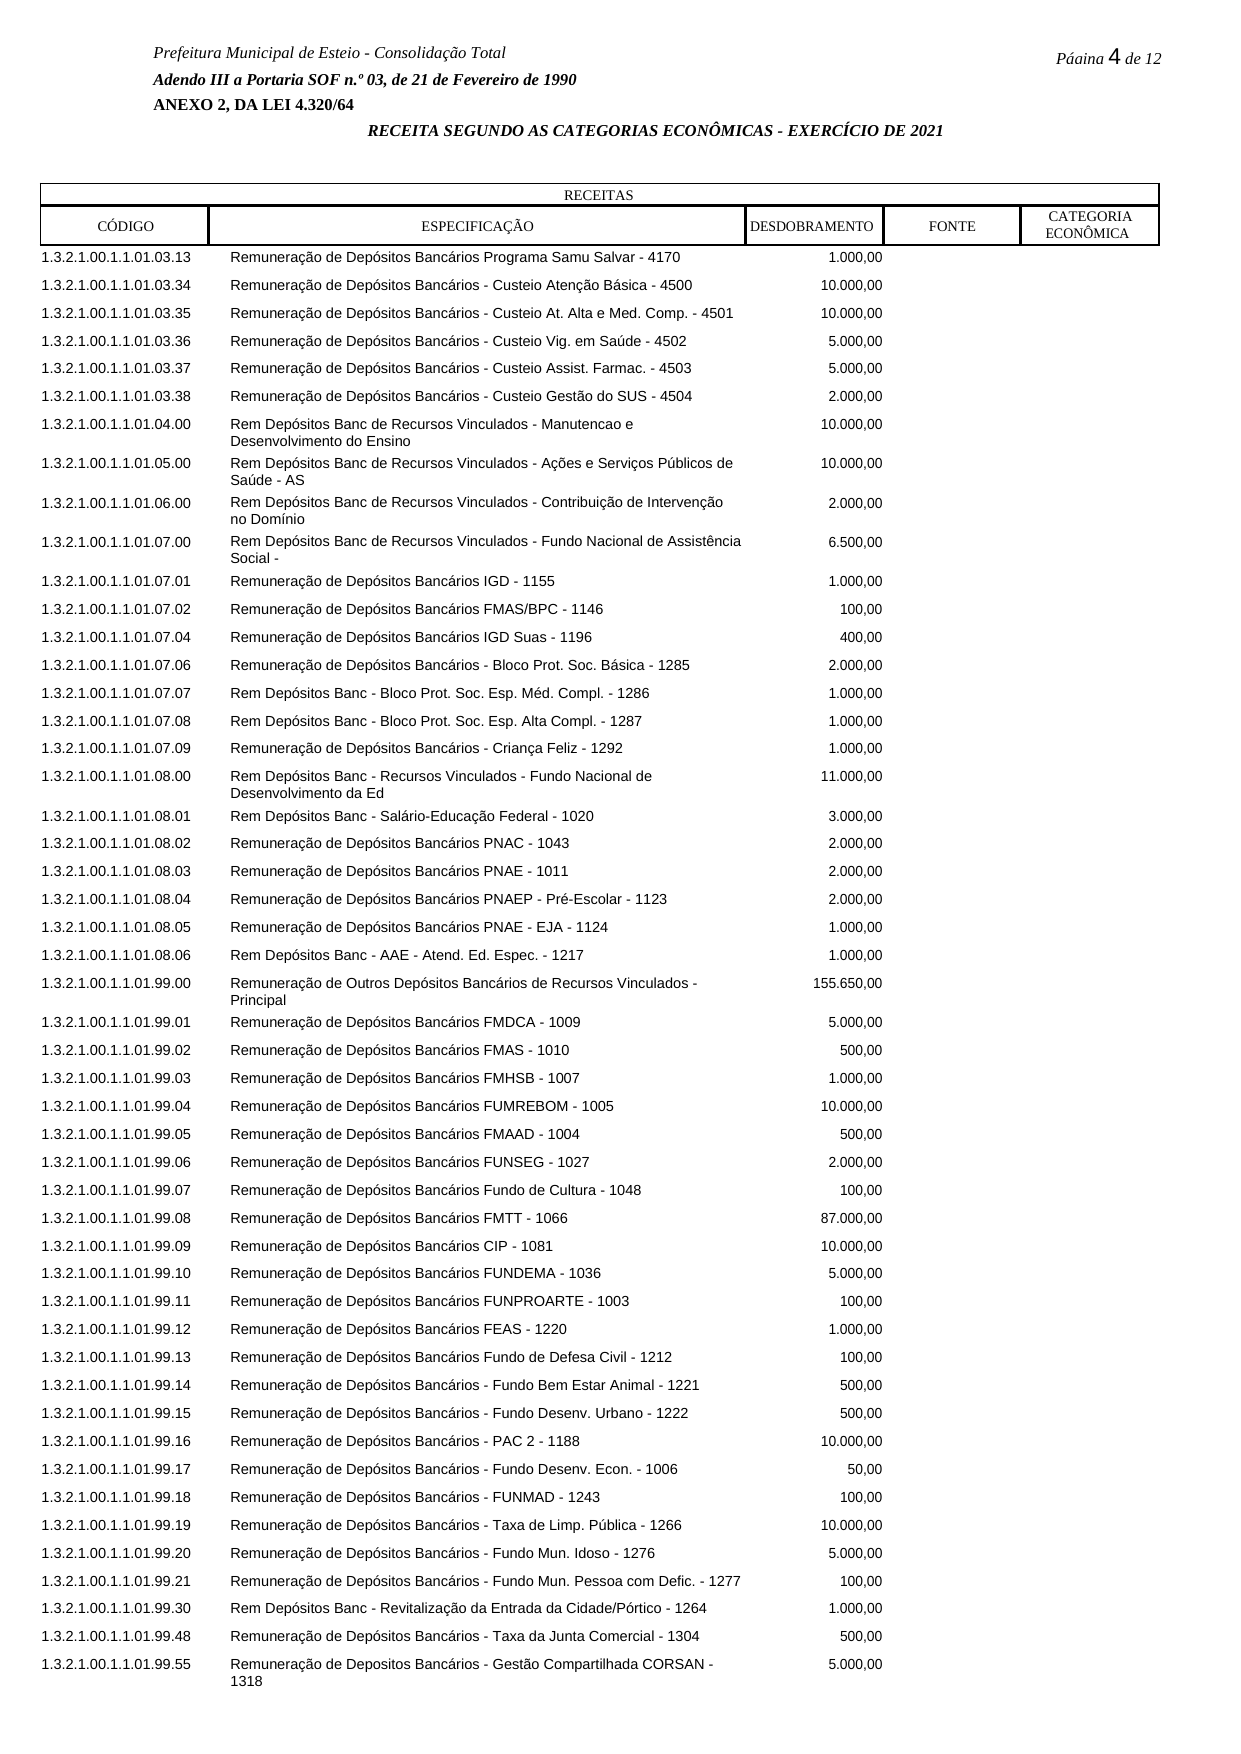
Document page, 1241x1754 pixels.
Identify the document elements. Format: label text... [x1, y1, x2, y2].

table_cell Remuneração de Depósitos Bancários PNAE - EJA - 1124 [210, 914, 773, 942]
table_cell 1.3.2.1.00.1.1.01.99.04 [36, 1093, 210, 1120]
table_cell 1.3.2.1.00.1.1.01.08.01 [36, 805, 210, 830]
table_cell 1.000,00 [774, 570, 887, 595]
table_cell 1.3.2.1.00.1.1.01.99.08 [36, 1204, 210, 1232]
table_cell Remuneração de Depósitos Bancários - Bloco Prot. Soc. Básica - 1285 [210, 651, 773, 679]
table_cell 155.650,00 [774, 970, 887, 1011]
table_cell Remuneração de Outros Depósitos Bancários de Recursos Vinculados - Principal [210, 970, 773, 1011]
table_cell 500,00 [774, 1372, 887, 1399]
table_cell 5.000,00 [774, 1260, 887, 1288]
table_cell 10.000,00 [774, 1093, 887, 1120]
table_cell Remuneração de Depósitos Bancários - Custeio Atenção Básica - 4500 [210, 271, 773, 299]
table_cell 400,00 [774, 623, 887, 651]
table_cell Remuneração de Depósitos Bancários - Taxa da Junta Comercial - 1304 [210, 1623, 773, 1651]
table_cell Remuneração de Depósitos Bancários PNAE - 1011 [210, 858, 773, 886]
table_cell 2.000,00 [774, 858, 887, 886]
table_cell Remuneração de Depósitos Bancários FMAAD - 1004 [210, 1120, 773, 1148]
table_cell 1.000,00 [774, 707, 887, 735]
table_cell Rem Depósitos Banc - Bloco Prot. Soc. Esp. Alta Compl. - 1287 [210, 707, 773, 735]
table_cell 1.3.2.1.00.1.1.01.03.38 [36, 383, 210, 411]
table_cell 1.3.2.1.00.1.1.01.07.07 [36, 679, 210, 707]
table_cell Remuneração de Depósitos Bancários CIP - 1081 [210, 1232, 773, 1260]
table_cell 1.3.2.1.00.1.1.01.04.00 [36, 411, 210, 452]
table_cell Remuneração de Depósitos Bancários Fundo de Cultura - 1048 [210, 1176, 773, 1204]
table_cell 1.000,00 [774, 1316, 887, 1344]
table_cell 10.000,00 [774, 411, 887, 452]
table_cell Rem Depósitos Banc de Recursos Vinculados - Manutencao e Desenvolvimento do Ensino [210, 411, 773, 452]
table_cell 1.3.2.1.00.1.1.01.07.09 [36, 735, 210, 763]
table_cell 100,00 [774, 1176, 887, 1204]
table_header 1.000,00 [774, 249, 887, 271]
table_cell 1.3.2.1.00.1.1.01.99.09 [36, 1232, 210, 1260]
table_cell Remuneração de Depósitos Bancários - Fundo Mun. Pessoa com Defic. - 1277 [210, 1567, 773, 1595]
table_cell 1.3.2.1.00.1.1.01.99.05 [36, 1120, 210, 1148]
table_cell 10.000,00 [774, 1511, 887, 1539]
table_cell Rem Depósitos Banc - Salário-Educação Federal - 1020 [210, 805, 773, 830]
table_header Remuneração de Depósitos Bancários Programa Samu Salvar - 4170 [210, 249, 773, 271]
table_cell 2.000,00 [774, 492, 887, 531]
table_cell 5.000,00 [774, 1651, 887, 1689]
table_cell 1.3.2.1.00.1.1.01.07.00 [36, 531, 210, 570]
table_cell Remuneração de Depósitos Bancários - Custeio At. Alta e Med. Comp. - 4501 [210, 299, 773, 327]
table_cell DESDOBRAMENTO [747, 207, 882, 244]
table_cell Rem Depósitos Banc de Recursos Vinculados - Contribuição de Intervenção no Domínio [210, 492, 773, 531]
table_cell 10.000,00 [774, 1428, 887, 1455]
table_cell 1.3.2.1.00.1.1.01.99.10 [36, 1260, 210, 1288]
table_cell 500,00 [774, 1120, 887, 1148]
table_cell 1.3.2.1.00.1.1.01.99.14 [36, 1372, 210, 1399]
table_cell 5.000,00 [774, 1539, 887, 1567]
table_cell Remuneração de Depósitos Bancários IGD Suas - 1196 [210, 623, 773, 651]
table_cell Remuneração de Depósitos Bancários PNAC - 1043 [210, 830, 773, 858]
table_cell Remuneração de Depósitos Bancários FMDCA - 1009 [210, 1011, 773, 1037]
table_cell Remuneração de Depósitos Bancários FMAS/BPC - 1146 [210, 595, 773, 623]
table_cell 1.3.2.1.00.1.1.01.03.36 [36, 327, 210, 355]
table_cell 10.000,00 [774, 271, 887, 299]
table_cell 1.3.2.1.00.1.1.01.07.04 [36, 623, 210, 651]
table_cell 500,00 [774, 1623, 887, 1651]
table_cell Remuneração de Depósitos Bancários FUNDEMA - 1036 [210, 1260, 773, 1288]
table_cell Remuneração de Depósitos Bancários - PAC 2 - 1188 [210, 1428, 773, 1455]
table_cell 1.3.2.1.00.1.1.01.99.01 [36, 1011, 210, 1037]
table_cell 1.3.2.1.00.1.1.01.99.11 [36, 1288, 210, 1316]
table_cell Remuneração de Depósitos Bancários Fundo de Defesa Civil - 1212 [210, 1344, 773, 1372]
table_cell 100,00 [774, 1567, 887, 1595]
table_cell Remuneração de Depósitos Bancários - Fundo Bem Estar Animal - 1221 [210, 1372, 773, 1399]
table_header RECEITAS [41, 184, 1158, 204]
table_cell Remuneração de Depositos Bancários - Gestão Compartilhada CORSAN - 1318 [210, 1651, 773, 1689]
table_cell 1.3.2.1.00.1.1.01.07.06 [36, 651, 210, 679]
table_cell 1.3.2.1.00.1.1.01.05.00 [36, 453, 210, 492]
table_cell 2.000,00 [774, 830, 887, 858]
table_cell 6.500,00 [774, 531, 887, 570]
table_cell 10.000,00 [774, 1232, 887, 1260]
table_cell 1.3.2.1.00.1.1.01.99.17 [36, 1455, 210, 1483]
table_cell Remuneração de Depósitos Bancários - Fundo Mun. Idoso - 1276 [210, 1539, 773, 1567]
table_cell Rem Depósitos Banc - Recursos Vinculados - Fundo Nacional de Desenvolvimento da Ed [210, 763, 773, 804]
table_cell 3.000,00 [774, 805, 887, 830]
table_cell 1.3.2.1.00.1.1.01.08.02 [36, 830, 210, 858]
table_cell Rem Depósitos Banc de Recursos Vinculados - Ações e Serviços Públicos de Saúde - AS [210, 453, 773, 492]
table_cell Remuneração de Depósitos Bancários - Taxa de Limp. Pública - 1266 [210, 1511, 773, 1539]
table_cell Remuneração de Depósitos Bancários FUMREBOM - 1005 [210, 1093, 773, 1120]
table_cell Remuneração de Depósitos Bancários - Custeio Gestão do SUS - 4504 [210, 383, 773, 411]
table_cell CÓDIGO [41, 207, 207, 244]
table_cell Remuneração de Depósitos Bancários FMHSB - 1007 [210, 1065, 773, 1092]
table_cell 1.3.2.1.00.1.1.01.99.02 [36, 1037, 210, 1064]
table_cell 1.3.2.1.00.1.1.01.08.00 [36, 763, 210, 804]
table_cell 1.3.2.1.00.1.1.01.99.00 [36, 970, 210, 1011]
table_cell 1.000,00 [774, 1595, 887, 1623]
table_cell 1.3.2.1.00.1.1.01.07.02 [36, 595, 210, 623]
table_cell 1.3.2.1.00.1.1.01.99.48 [36, 1623, 210, 1651]
table_cell 1.3.2.1.00.1.1.01.03.34 [36, 271, 210, 299]
table_cell Remuneração de Depósitos Bancários - Fundo Desenv. Urbano - 1222 [210, 1400, 773, 1427]
table_cell 1.000,00 [774, 679, 887, 707]
table_cell 1.3.2.1.00.1.1.01.03.37 [36, 355, 210, 383]
table_cell 1.3.2.1.00.1.1.01.99.12 [36, 1316, 210, 1344]
table_cell 10.000,00 [774, 299, 887, 327]
table_cell 2.000,00 [774, 651, 887, 679]
table_cell Remuneração de Depósitos Bancários FMTT - 1066 [210, 1204, 773, 1232]
table_cell 5.000,00 [774, 1011, 887, 1037]
table_cell 1.3.2.1.00.1.1.01.99.15 [36, 1400, 210, 1427]
table_cell 1.3.2.1.00.1.1.01.99.13 [36, 1344, 210, 1372]
table_cell 1.000,00 [774, 914, 887, 942]
table_cell 100,00 [774, 1483, 887, 1511]
table_cell 1.3.2.1.00.1.1.01.08.04 [36, 886, 210, 914]
table_cell 1.3.2.1.00.1.1.01.99.18 [36, 1483, 210, 1511]
table_cell 1.3.2.1.00.1.1.01.99.03 [36, 1065, 210, 1092]
table_cell 2.000,00 [774, 383, 887, 411]
table_cell 100,00 [774, 1288, 887, 1316]
table_cell Remuneração de Depósitos Bancários - FUNMAD - 1243 [210, 1483, 773, 1511]
table_cell Rem Depósitos Banc de Recursos Vinculados - Fundo Nacional de Assistência Social - [210, 531, 773, 570]
table_cell Remuneração de Depósitos Bancários IGD - 1155 [210, 570, 773, 595]
table_cell 1.3.2.1.00.1.1.01.06.00 [36, 492, 210, 531]
table_cell 2.000,00 [774, 1148, 887, 1176]
table_cell 100,00 [774, 1344, 887, 1372]
table_cell 1.000,00 [774, 1065, 887, 1092]
table_cell 1.3.2.1.00.1.1.01.99.20 [36, 1539, 210, 1567]
table_cell CATEGORIA ECONÔMICA [1022, 207, 1158, 244]
table_cell Remuneração de Depósitos Bancários FEAS - 1220 [210, 1316, 773, 1344]
table_cell Rem Depósitos Banc - AAE - Atend. Ed. Espec. - 1217 [210, 942, 773, 969]
table_cell 100,00 [774, 595, 887, 623]
table_cell 1.000,00 [774, 735, 887, 763]
table_cell 11.000,00 [774, 763, 887, 804]
table_cell 500,00 [774, 1037, 887, 1064]
table_cell 1.3.2.1.00.1.1.01.08.06 [36, 942, 210, 969]
table_cell 1.3.2.1.00.1.1.01.99.06 [36, 1148, 210, 1176]
table_cell 1.3.2.1.00.1.1.01.08.05 [36, 914, 210, 942]
table_cell 1.3.2.1.00.1.1.01.99.30 [36, 1595, 210, 1623]
table_cell Remuneração de Depósitos Bancários FUNPROARTE - 1003 [210, 1288, 773, 1316]
table_cell Remuneração de Depósitos Bancários PNAEP - Pré-Escolar - 1123 [210, 886, 773, 914]
table_cell FONTE [885, 207, 1019, 244]
table_cell 1.3.2.1.00.1.1.01.03.35 [36, 299, 210, 327]
table_cell 1.3.2.1.00.1.1.01.99.19 [36, 1511, 210, 1539]
table_cell Rem Depósitos Banc - Revitalização da Entrada da Cidade/Pórtico - 1264 [210, 1595, 773, 1623]
table_cell 1.3.2.1.00.1.1.01.99.07 [36, 1176, 210, 1204]
table_cell Remuneração de Depósitos Bancários - Custeio Vig. em Saúde - 4502 [210, 327, 773, 355]
table_cell Remuneração de Depósitos Bancários - Custeio Assist. Farmac. - 4503 [210, 355, 773, 383]
table_cell 1.3.2.1.00.1.1.01.99.55 [36, 1651, 210, 1689]
table_cell Remuneração de Depósitos Bancários - Fundo Desenv. Econ. - 1006 [210, 1455, 773, 1483]
table_cell 5.000,00 [774, 355, 887, 383]
table_cell Rem Depósitos Banc - Bloco Prot. Soc. Esp. Méd. Compl. - 1286 [210, 679, 773, 707]
table_cell 10.000,00 [774, 453, 887, 492]
table_cell Remuneração de Depósitos Bancários FMAS - 1010 [210, 1037, 773, 1064]
table_cell 1.3.2.1.00.1.1.01.99.16 [36, 1428, 210, 1455]
table_cell 1.3.2.1.00.1.1.01.07.08 [36, 707, 210, 735]
table_cell 1.3.2.1.00.1.1.01.07.01 [36, 570, 210, 595]
table_cell Remuneração de Depósitos Bancários - Criança Feliz - 1292 [210, 735, 773, 763]
table_cell 87.000,00 [774, 1204, 887, 1232]
table_cell Remuneração de Depósitos Bancários FUNSEG - 1027 [210, 1148, 773, 1176]
table_header 1.3.2.1.00.1.1.01.03.13 [36, 249, 210, 271]
table_cell 5.000,00 [774, 327, 887, 355]
table_cell ESPECIFICAÇÃO [210, 207, 744, 244]
table_cell 50,00 [774, 1455, 887, 1483]
table_cell 2.000,00 [774, 886, 887, 914]
table_cell 500,00 [774, 1400, 887, 1427]
table_cell 1.3.2.1.00.1.1.01.99.21 [36, 1567, 210, 1595]
table_cell 1.000,00 [774, 942, 887, 969]
table_cell 1.3.2.1.00.1.1.01.08.03 [36, 858, 210, 886]
